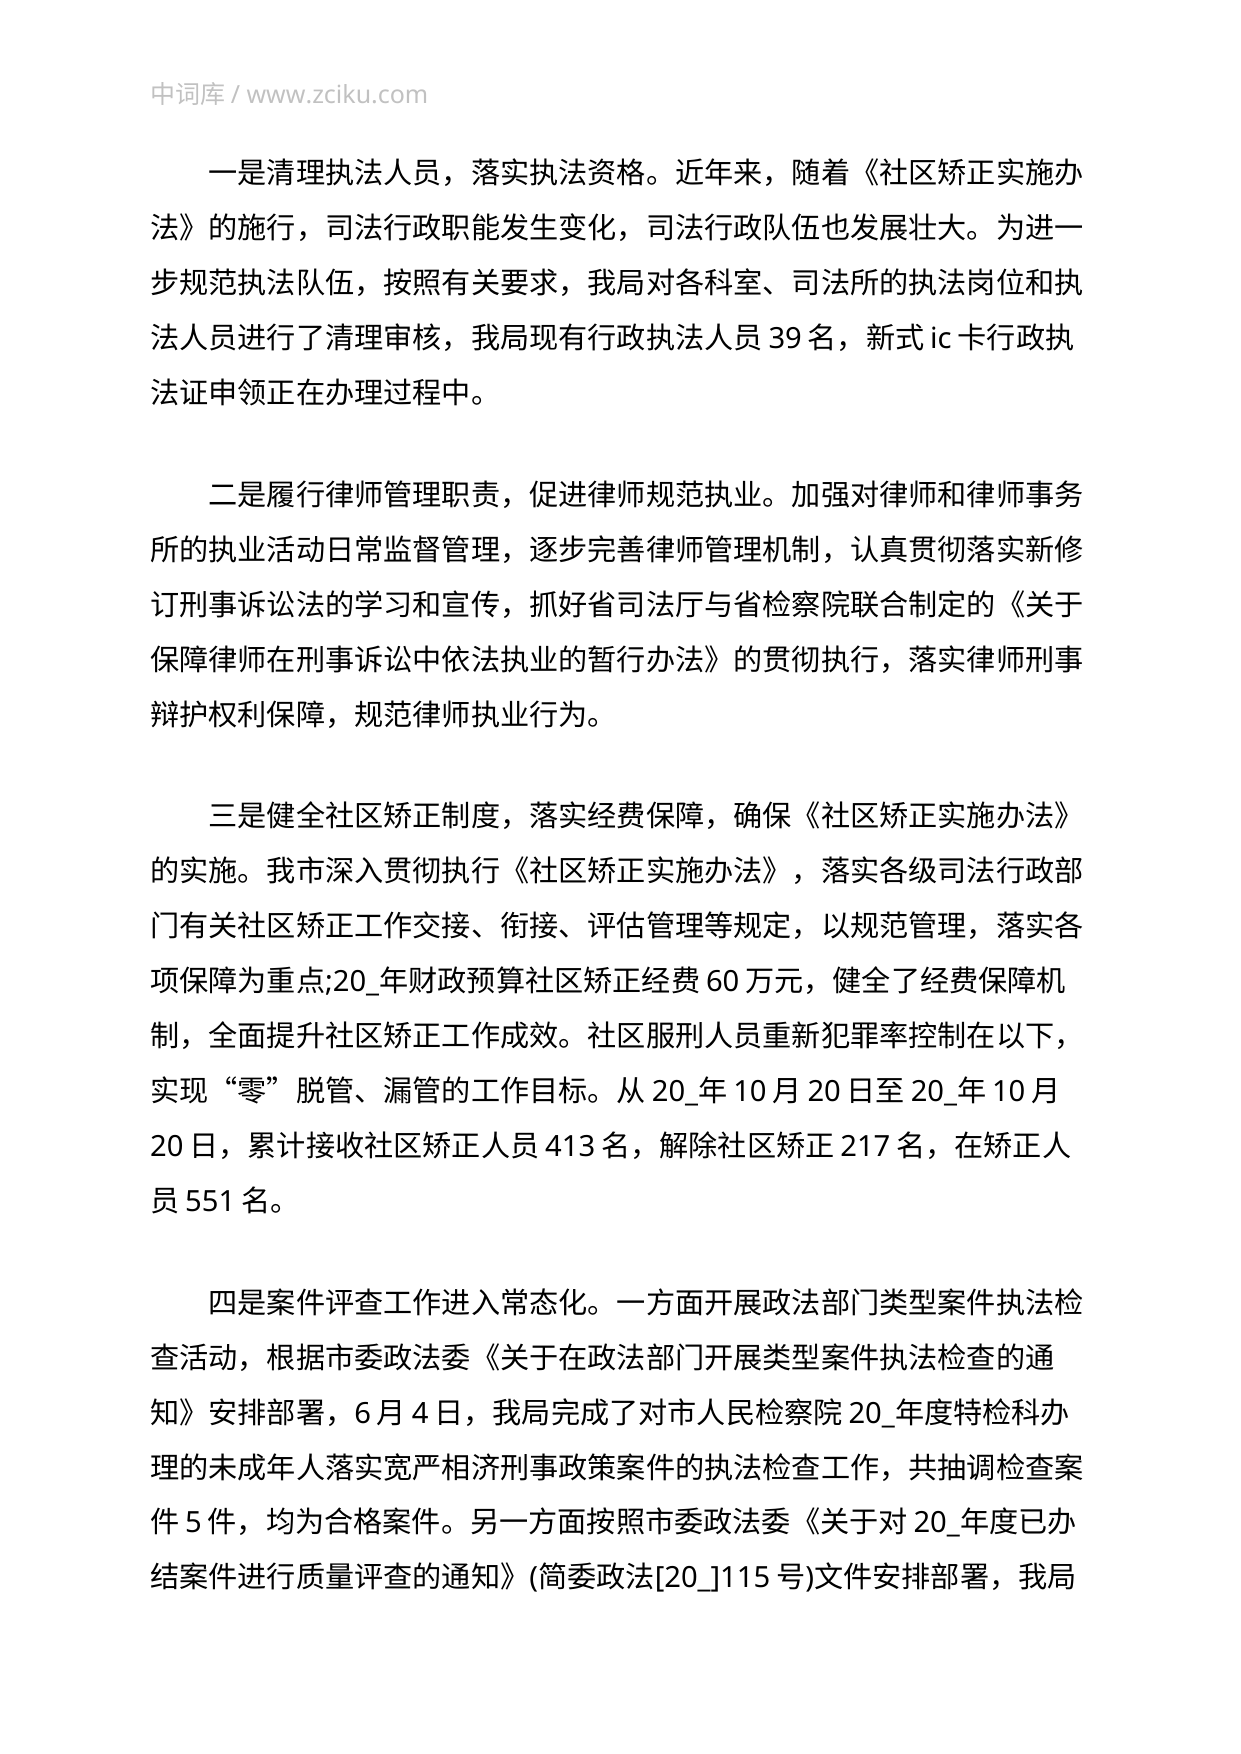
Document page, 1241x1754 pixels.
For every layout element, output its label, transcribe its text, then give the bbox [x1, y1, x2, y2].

text 二是履行律师管理职责，促进律师规范执业。加强对律师和律师事务所的执业活动日常监督管理，逐步完善律师管理机制，认真贯彻落实新修订刑事诉讼法的学习和宣传，抓好省司法厅与省检察院联合制定的《关于保障律师在刑事诉讼中依法执业的暂行办法》的贯彻执行，落实律师刑事辩护权利保障，规范律师执业行为。 [150, 471, 1090, 733]
text 一是清理执法人员，落实执法资格。近年来，随着《社区矫正实施办法》的施行，司法行政职能发生变化，司法行政队伍也发展壮大。为进一步规范执法队伍，按照有关要求，我局对各科室、司法所的执法岗位和执法人员进行了清理审核，我局现有行政执法人员39名，新式ic卡行政执法证申领正在办理过程中。 [150, 150, 1090, 412]
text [150, 1279, 1090, 1596]
text 三是健全社区矫正制度，落实经费保障，确保《社区矫正实施办法》的实施。我市深入贯彻执行《社区矫正实施办法》，落实各级司法行政部门有关社区矫正工作交接、衔接、评估管理等规定，以规范管理，落实各项保障为重点;20_年财政预算社区矫正经费60万元，健全了经费保障机制，全面提升社区矫正工作成效。社区服刑人员重新犯罪率控制在以下，实现“零”脱管、漏管的工作目标。从20_年10月20日至20_年10月20日，累计接收社区矫正人员413名，解除社区矫正217名，在矫正人员551名。 [150, 793, 1090, 1220]
